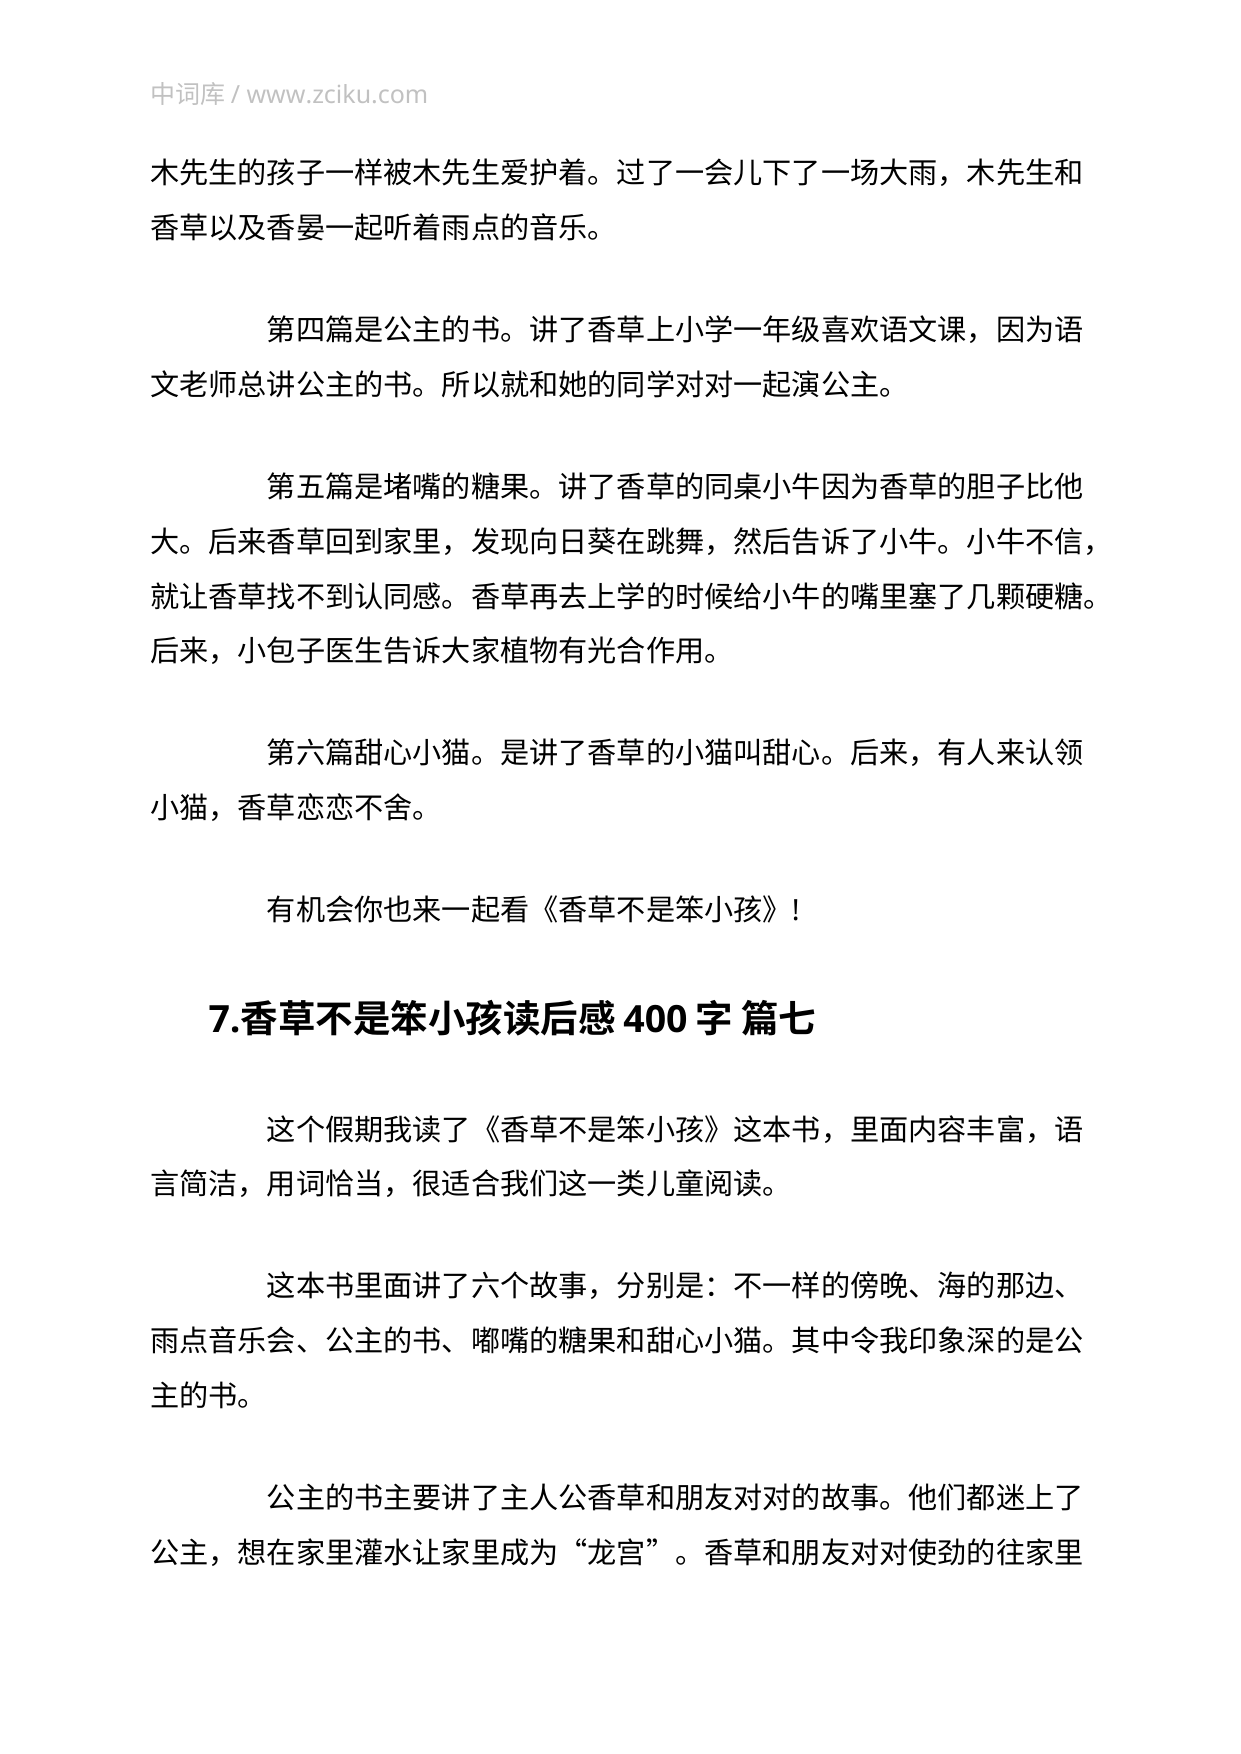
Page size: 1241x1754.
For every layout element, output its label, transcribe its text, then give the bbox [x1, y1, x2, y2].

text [150, 150, 1090, 247]
text 第六篇甜心小猫。是讲了香草的小猫叫甜心。后来，有人来认领小猫，香草恋恋不舍。 [150, 730, 1090, 827]
text 这个假期我读了《香草不是笨小孩》这本书，里面内容丰富，语言简洁，用词恰当，很适合我们这一类儿童阅读。 [150, 1106, 1090, 1203]
text 有机会你也来一起看《香草不是笨小孩》! [150, 886, 1090, 929]
text 这本书里面讲了六个故事，分别是：不一样的傍晚、海的那边、雨点音乐会、公主的书、嘟嘴的糖果和甜心小猫。其中令我印象深的是公主的书。 [150, 1263, 1090, 1415]
text 7.香草不是笨小孩读后感400字 篇七 [150, 988, 1090, 1043]
text 第四篇是公主的书。讲了香草上小学一年级喜欢语文课，因为语文老师总讲公主的书。所以就和她的同学对对一起演公主。 [150, 307, 1090, 404]
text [150, 1474, 1090, 1571]
text 第五篇是堵嘴的糖果。讲了香草的同桌小牛因为香草的胆子比他大。后来香草回到家里，发现向日葵在跳舞，然后告诉了小牛。小牛不信，就让香草找不到认同感。香草再去上学的时候给小牛的嘴里塞了几颗硬糖。后来，小包子医生告诉大家植物有光合作用。 [150, 463, 1090, 670]
